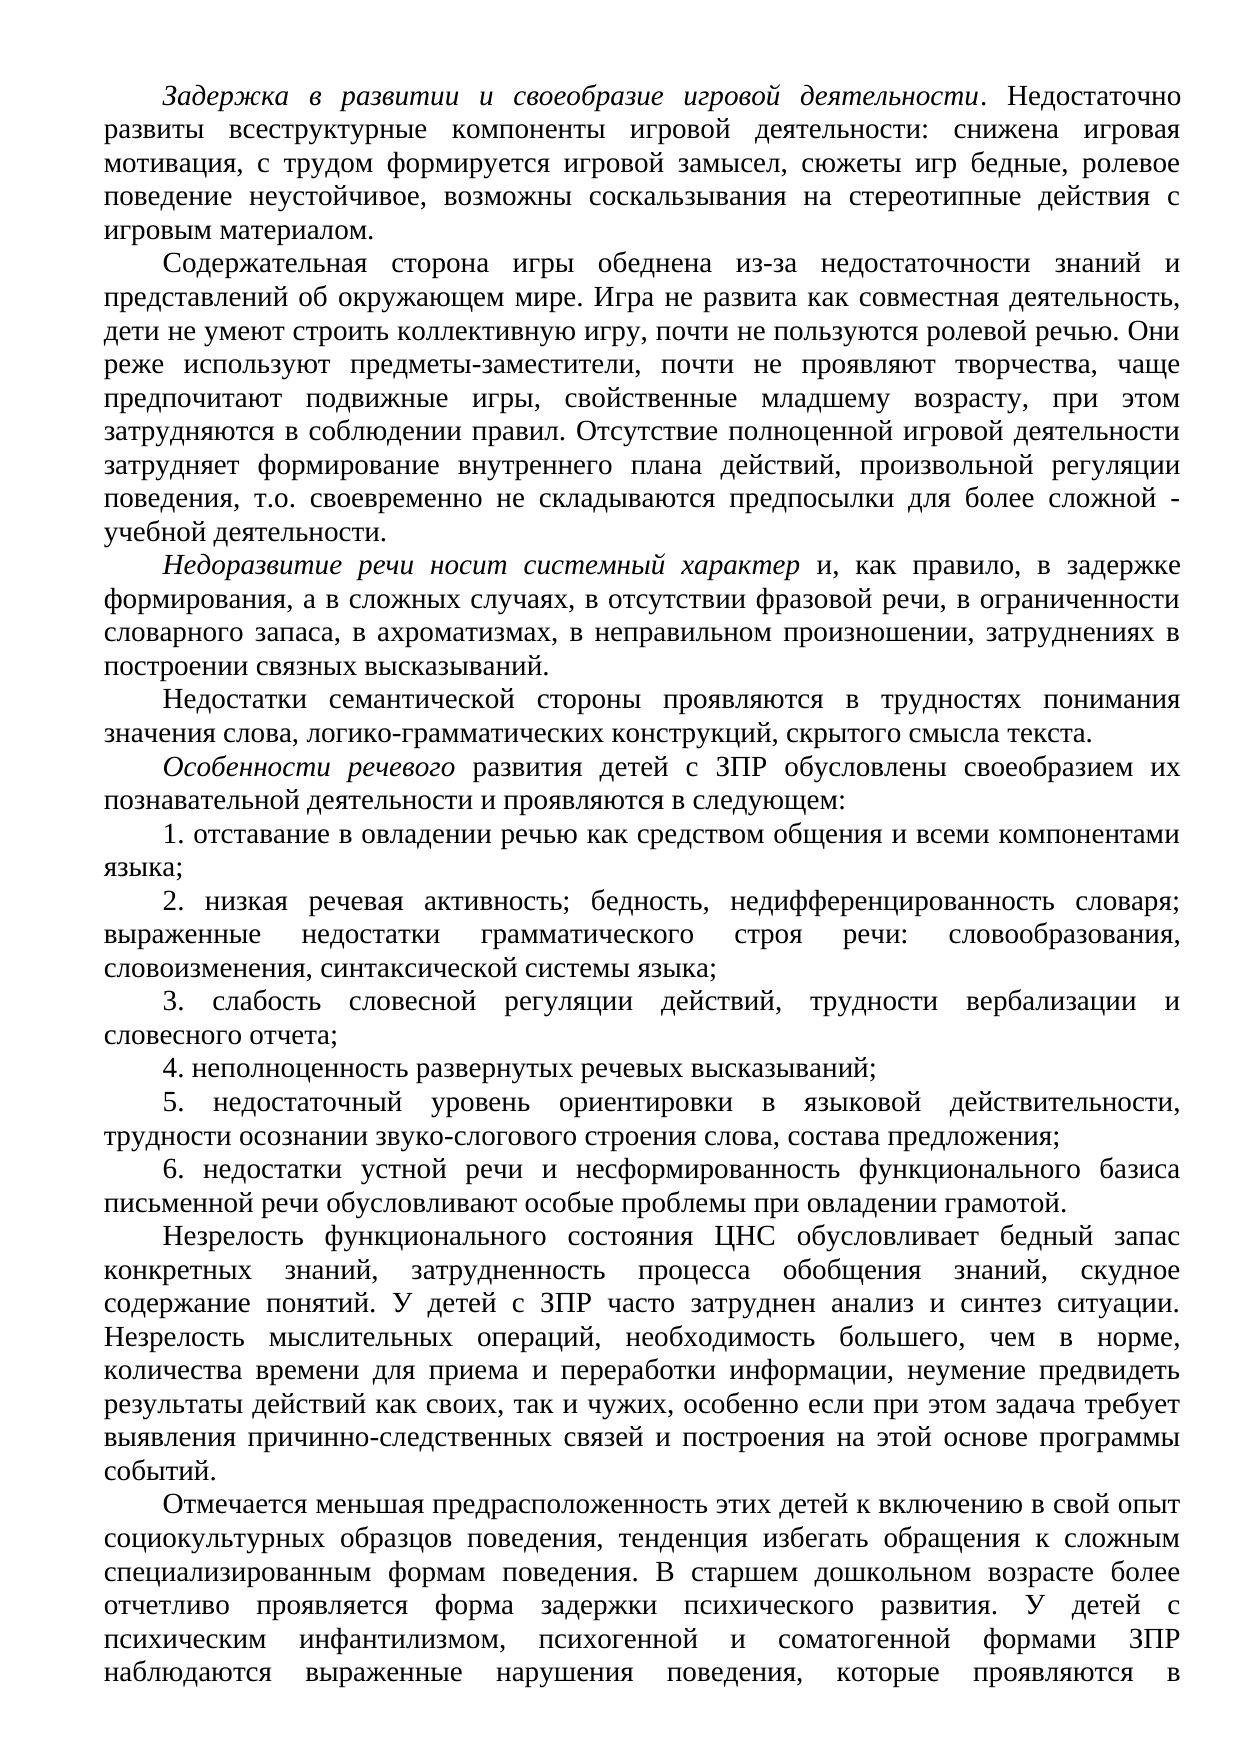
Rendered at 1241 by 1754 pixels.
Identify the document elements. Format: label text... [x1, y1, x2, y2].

text Недоразвитие речи носит системный характер и, как правило, в задержке формирования, а в сложных случаях, в отсутствии фразовой речи, в ограниченности словарного запаса, в ахроматизмах, в неправильном произношении, затруднениях в построении связных высказываний. [103, 547, 1181, 682]
text 3. слабость словесной регуляции действий, трудности вербализации и словесного отчета; [103, 983, 1181, 1051]
text 4. неполноценность развернутых речевых высказываний; [103, 1051, 1181, 1084]
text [103, 1487, 1181, 1688]
text Особенности речевого развития детей с ЗПР обусловлены своеобразием их познавательной деятельности и проявляются в следующем: [103, 749, 1181, 816]
text Задержка в развитии и своеобразие игровой деятельности. Недостаточно развиты всеструктурные компоненты игровой деятельности: снижена игровая мотивация, с трудом формируется игровой замысел, сюжеты игр бедные, ролевое поведение неустойчивое, возможны соскальзывания на стереотипные действия с игровым материалом. [103, 78, 1181, 246]
text Недостатки семантической стороны проявляются в трудностях понимания значения слова, логико-грамматических конструкций, скрытого смысла текста. [103, 682, 1181, 749]
text 1. отставание в овладении речью как средством общения и всеми компонентами языка; [103, 816, 1181, 883]
text 5. недостаточный уровень ориентировки в языковой действительности, трудности осознании звуко-слогового строения слова, состава предложения; [103, 1084, 1181, 1151]
text Содержательная сторона игры обеднена из-за недостаточности знаний и представлений об окружающем мире. Игра не развита как совместная деятельность, дети не умеют строить коллективную игру, почти не пользуются ролевой речью. Они реже используют предметы-заместители, почти не проявляют творчества, чаще предпочитают подвижные игры, свойственные младшему возрасту, при этом затрудняются в соблюдении правил. Отсутствие полноценной игровой деятельности затрудняет формирование внутреннего плана действий, произвольной регуляции поведения, т.о. своевременно не складываются предпосылки для более сложной - учебной деятельности. [103, 246, 1181, 547]
text 2. низкая речевая активность; бедность, недифференцированность словаря; выраженные недостатки грамматического строя речи: словообразования, словоизменения, синтаксической системы языка; [103, 883, 1181, 983]
text 6. недостатки устной речи и несформированность функционального базиса письменной речи обусловливают особые проблемы при овладении грамотой. [103, 1151, 1181, 1218]
text Незрелость функционального состояния ЦНС обусловливает бедный запас конкретных знаний, затрудненность процесса обобщения знаний, скудное содержание понятий. У детей с ЗПР часто затруднен анализ и синтез ситуации. Незрелость мыслительных операций, необходимость большего, чем в норме, количества времени для приема и переработки информации, неумение предвидеть результаты действий как своих, так и чужих, особенно если при этом задача требует выявления причинно-следственных связей и построения на этой основе программы событий. [103, 1218, 1181, 1487]
